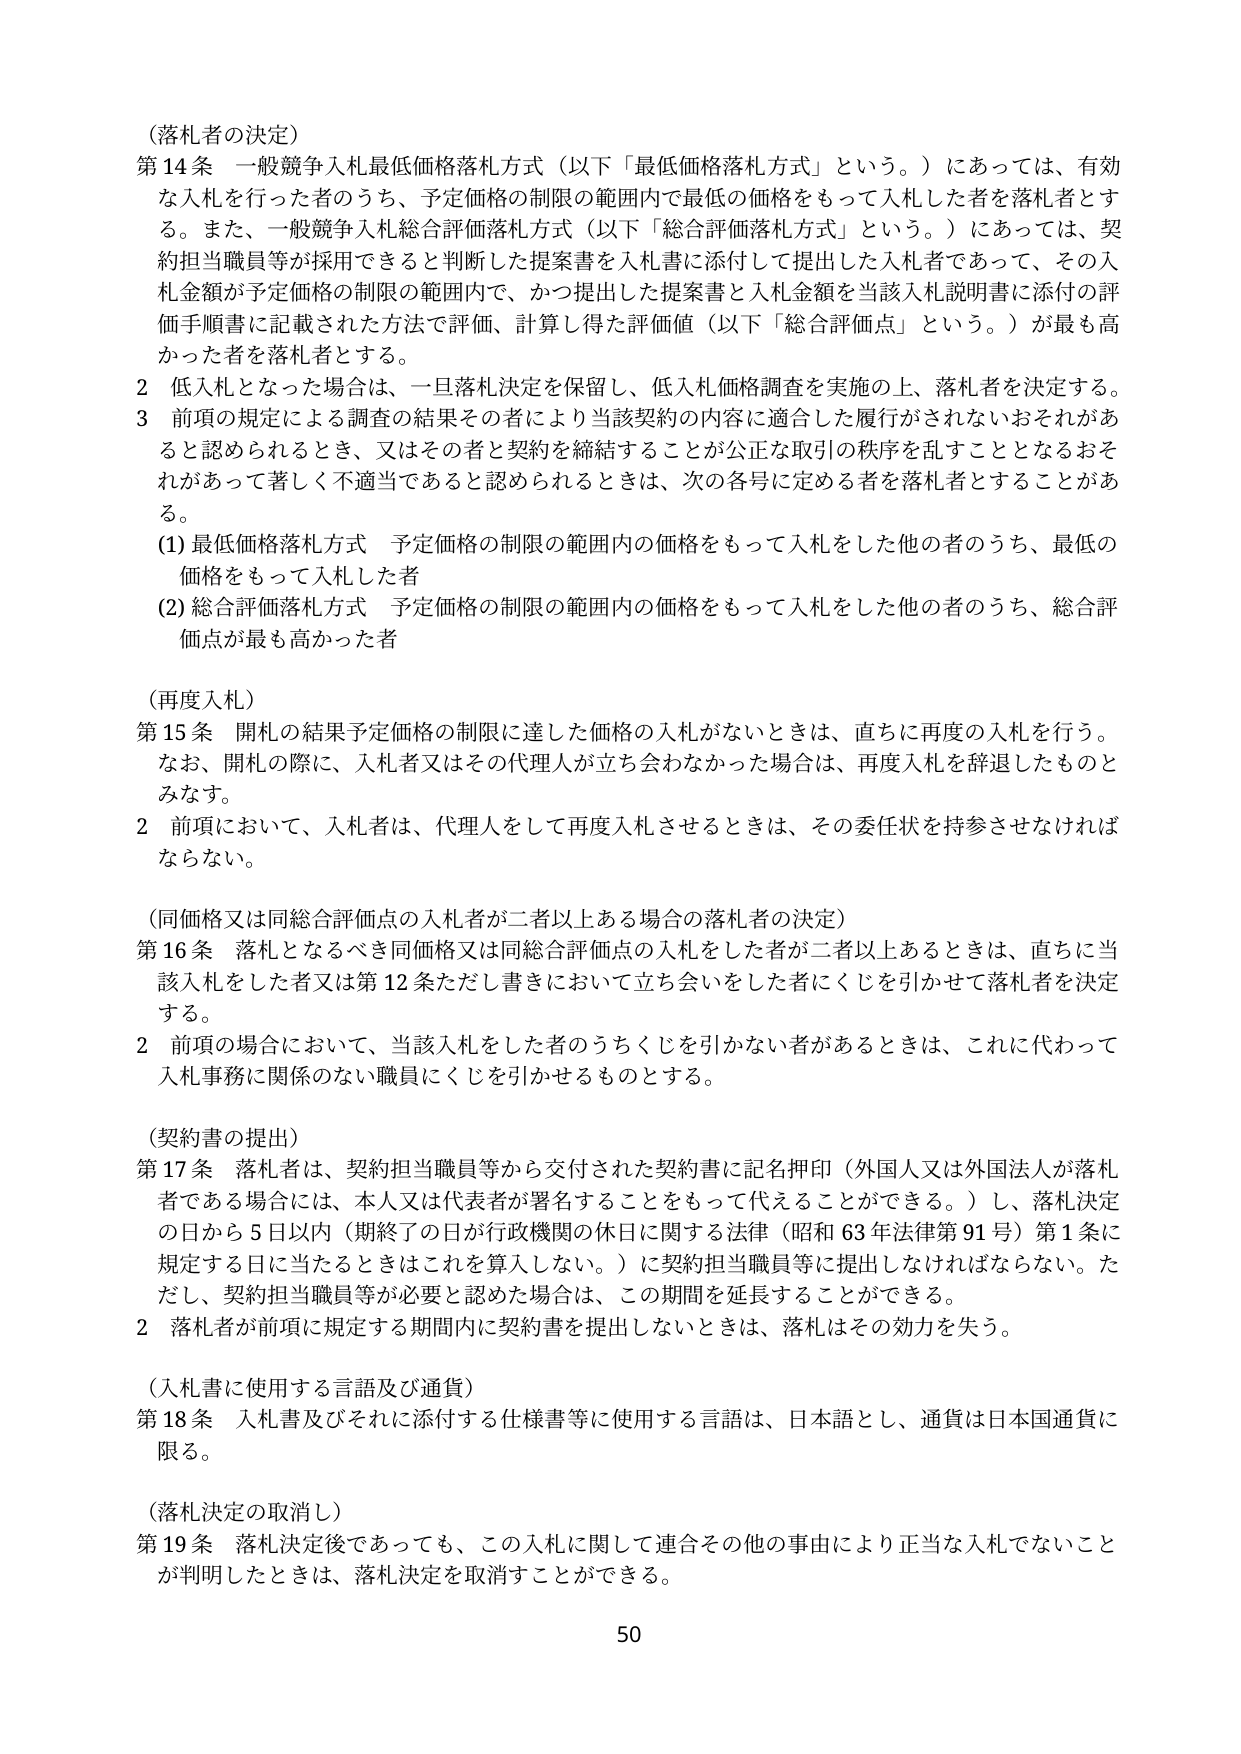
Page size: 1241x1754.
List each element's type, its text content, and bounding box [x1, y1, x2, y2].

text 第17条 落札者は、契約担当職員等から交付された契約書に記名押印（外国人又は外国法人が落札者である場合には、本人又は代表者が署名することをもって代えることができる。）し、落札決定の日から5日以内（期終了の日が行政機関の休日に関する法律（昭和63年法律第91号）第1条に規定する日に当たるときはこれを算入しない。）に契約担当職員等に提出しなければならない。ただし、契約担当職員等が必要と認めた場合は、この期間を延長することができる。 [136, 1152, 1122, 1310]
text 第19条 落札決定後であっても、この入札に関して連合その他の事由により正当な入札でないことが判明したときは、落札決定を取消すことができる。 [136, 1527, 1122, 1590]
text （契約書の提出） [136, 1121, 1122, 1152]
text 第15条 開札の結果予定価格の制限に達した価格の入札がないときは、直ちに再度の入札を行う。なお、開札の際に、入札者又はその代理人が立ち会わなかった場合は、再度入札を辞退したものとみなす。 [136, 715, 1122, 809]
text （落札者の決定） [136, 118, 1122, 149]
text 2 前項の場合において、当該入札をした者のうちくじを引かない者があるときは、これに代わって入札事務に関係のない職員にくじを引かせるものとする。 [136, 1028, 1122, 1091]
text 第14条 一般競争入札最低価格落札方式（以下「最低価格落札方式」という。）にあっては、有効な入札を行った者のうち、予定価格の制限の範囲内で最低の価格をもって入札した者を落札者とする。また、一般競争入札総合評価落札方式（以下「総合評価落札方式」という。）にあっては、契約担当職員等が採用できると判断した提案書を入札書に添付して提出した入札者であって、その入札金額が予定価格の制限の範囲内で、かつ提出した提案書と入札金額を当該入札説明書に添付の評価手順書に記載された方法で評価、計算し得た評価値（以下「総合評価点」という。）が最も高かった者を落札者とする。 [136, 149, 1122, 370]
text 2 低入札となった場合は、一旦落札決定を保留し、低入札価格調査を実施の上、落札者を決定する。 [136, 370, 1122, 401]
text （再度入札） [136, 683, 1122, 715]
text 第16条 落札となるべき同価格又は同総合評価点の入札をした者が二者以上あるときは、直ちに当該入札をした者又は第12条ただし書きにおいて立ち会いをした者にくじを引かせて落札者を決定する。 [136, 933, 1122, 1028]
text （落札決定の取消し） [136, 1495, 1122, 1527]
text (1) 最低価格落札方式 予定価格の制限の範囲内の価格をもって入札をした他の者のうち、最低の価格をもって入札した者 [158, 527, 1122, 590]
text 3 前項の規定による調査の結果その者により当該契約の内容に適合した履行がされないおそれがあると認められるとき、又はその者と契約を締結することが公正な取引の秩序を乱すこととなるおそれがあって著しく不適当であると認められるときは、次の各号に定める者を落札者とすることがある。 [136, 401, 1122, 527]
text 2 落札者が前項に規定する期間内に契約書を提出しないときは、落札はその効力を失う。 [136, 1310, 1122, 1341]
text 2 前項において、入札者は、代理人をして再度入札させるときは、その委任状を持参させなければならない。 [136, 809, 1122, 872]
text 第18条 入札書及びそれに添付する仕様書等に使用する言語は、日本語とし、通貨は日本国通貨に限る。 [136, 1403, 1122, 1466]
text （入札書に使用する言語及び通貨） [136, 1371, 1122, 1403]
text （同価格又は同総合評価点の入札者が二者以上ある場合の落札者の決定） [136, 902, 1122, 933]
text (2) 総合評価落札方式 予定価格の制限の範囲内の価格をもって入札をした他の者のうち、総合評価点が最も高かった者 [158, 590, 1122, 653]
